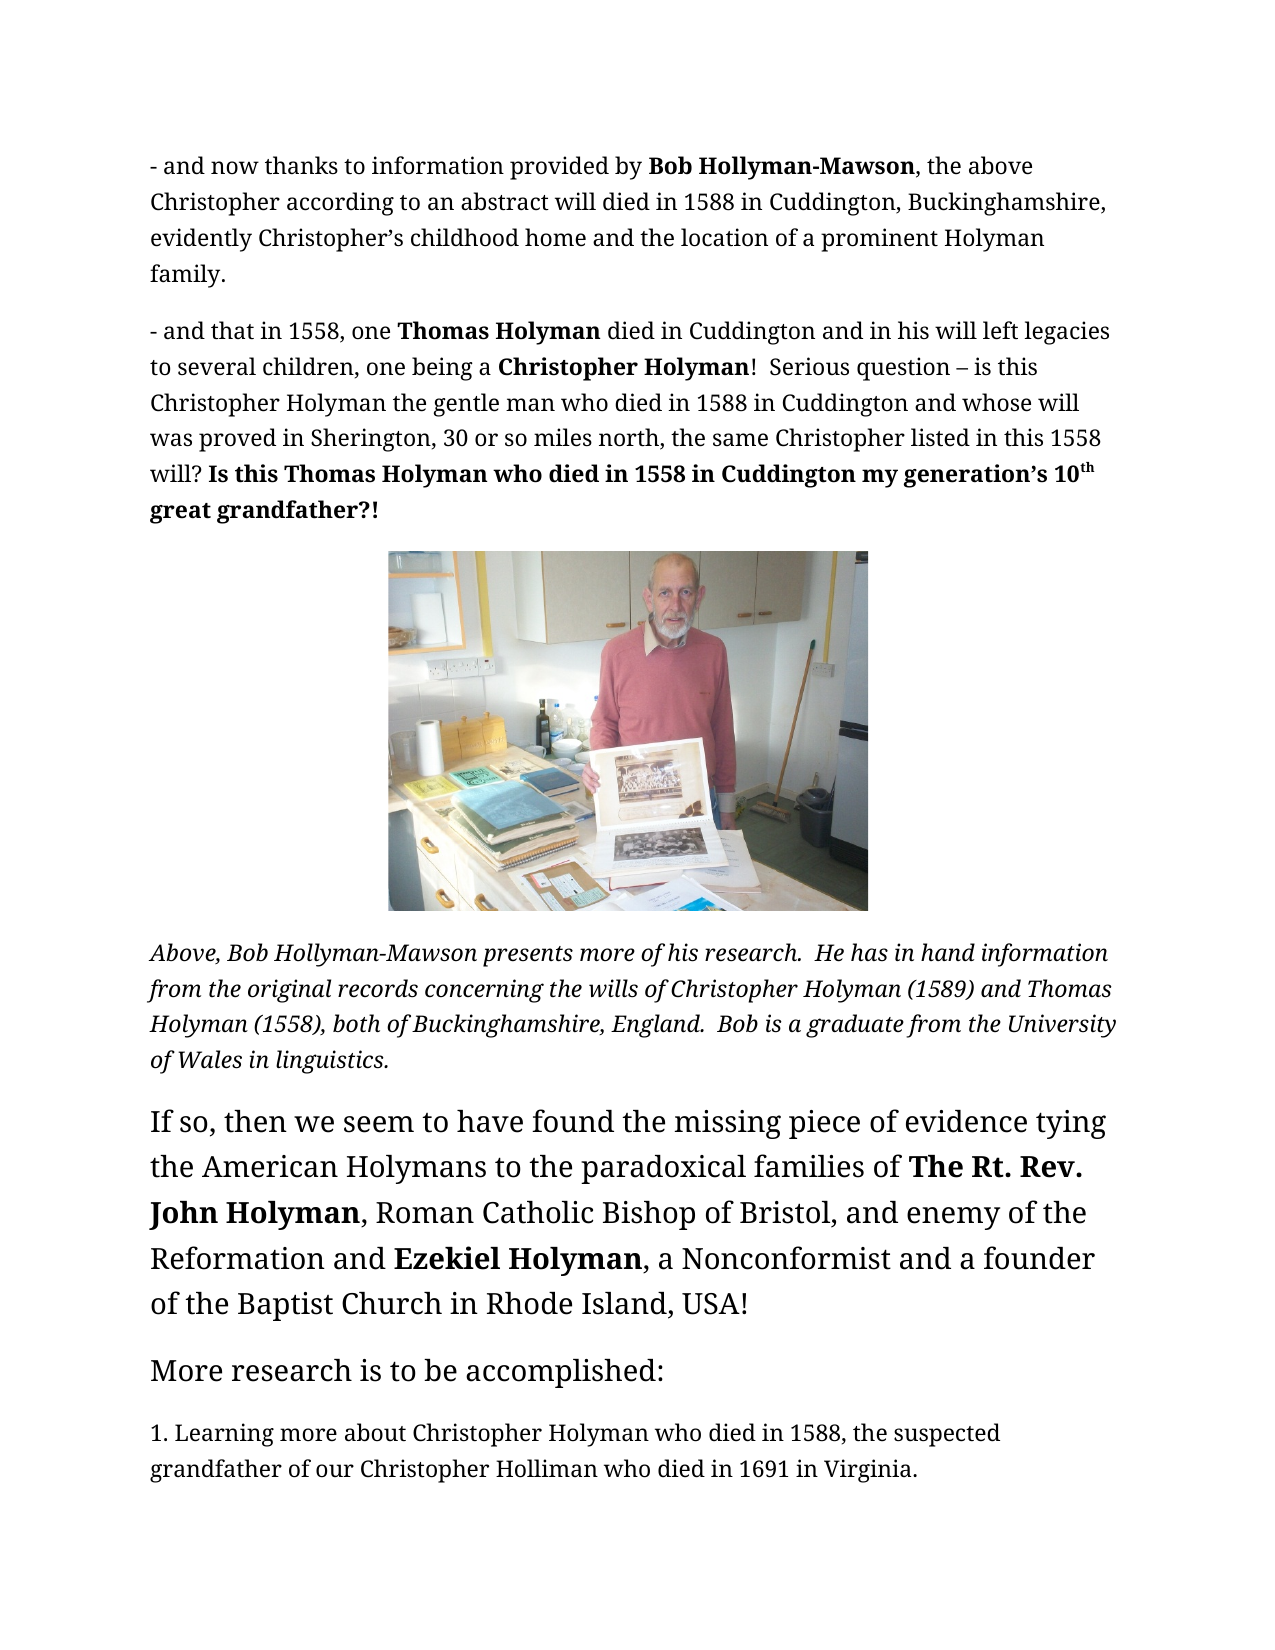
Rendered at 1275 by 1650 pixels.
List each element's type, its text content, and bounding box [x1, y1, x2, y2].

picture [388, 551, 869, 911]
text - and that in 1558, one Thomas Holyman died in Cuddington and in his will left legacies to several children, one being a Christopher Holyman! Serious question – is this Christopher Holyman the gentle man who died in 1588 in Cuddington and whose will was proved in Sherington, 30 or so miles north, the same Christopher listed in this 1558 will? Is this Thomas Holyman who died in 1558 in Cuddington my generation’s 10th great grandfather?! [150, 314, 1125, 526]
text More research is to be accomplished: [150, 1350, 1125, 1390]
text If so, then we seem to have found the missing piece of evidence tying the American Holymans to the paradoxical families of The Rt. Rev. John Holyman, Roman Catholic Bishop of Bristol, and enemy of the Reformation and Ezekiel Holyman, a Nonconformist and a founder of the Baptist Church in Rhode Island, USA! [150, 1101, 1125, 1323]
text 1. Learning more about Christopher Holyman who died in 1588, the suspected grandfather of our Christopher Holliman who died in 1691 in Virginia. [150, 1417, 1125, 1484]
text - and now thanks to information provided by Bob Hollyman-Mawson, the above Christopher according to an abstract will died in 1588 in Cuddington, Buckinghamshire, evidently Christopher’s childhood home and the location of a prominent Holyman family. [150, 150, 1125, 289]
text Above, Bob Hollyman-Mawson presents more of his research. He has in hand information from the original records concerning the wills of Christopher Holyman (1589) and Thomas Holyman (1558), both of Buckinghamshire, England. Bob is a graduate from the University of Wales in linguistics. [150, 937, 1125, 1076]
